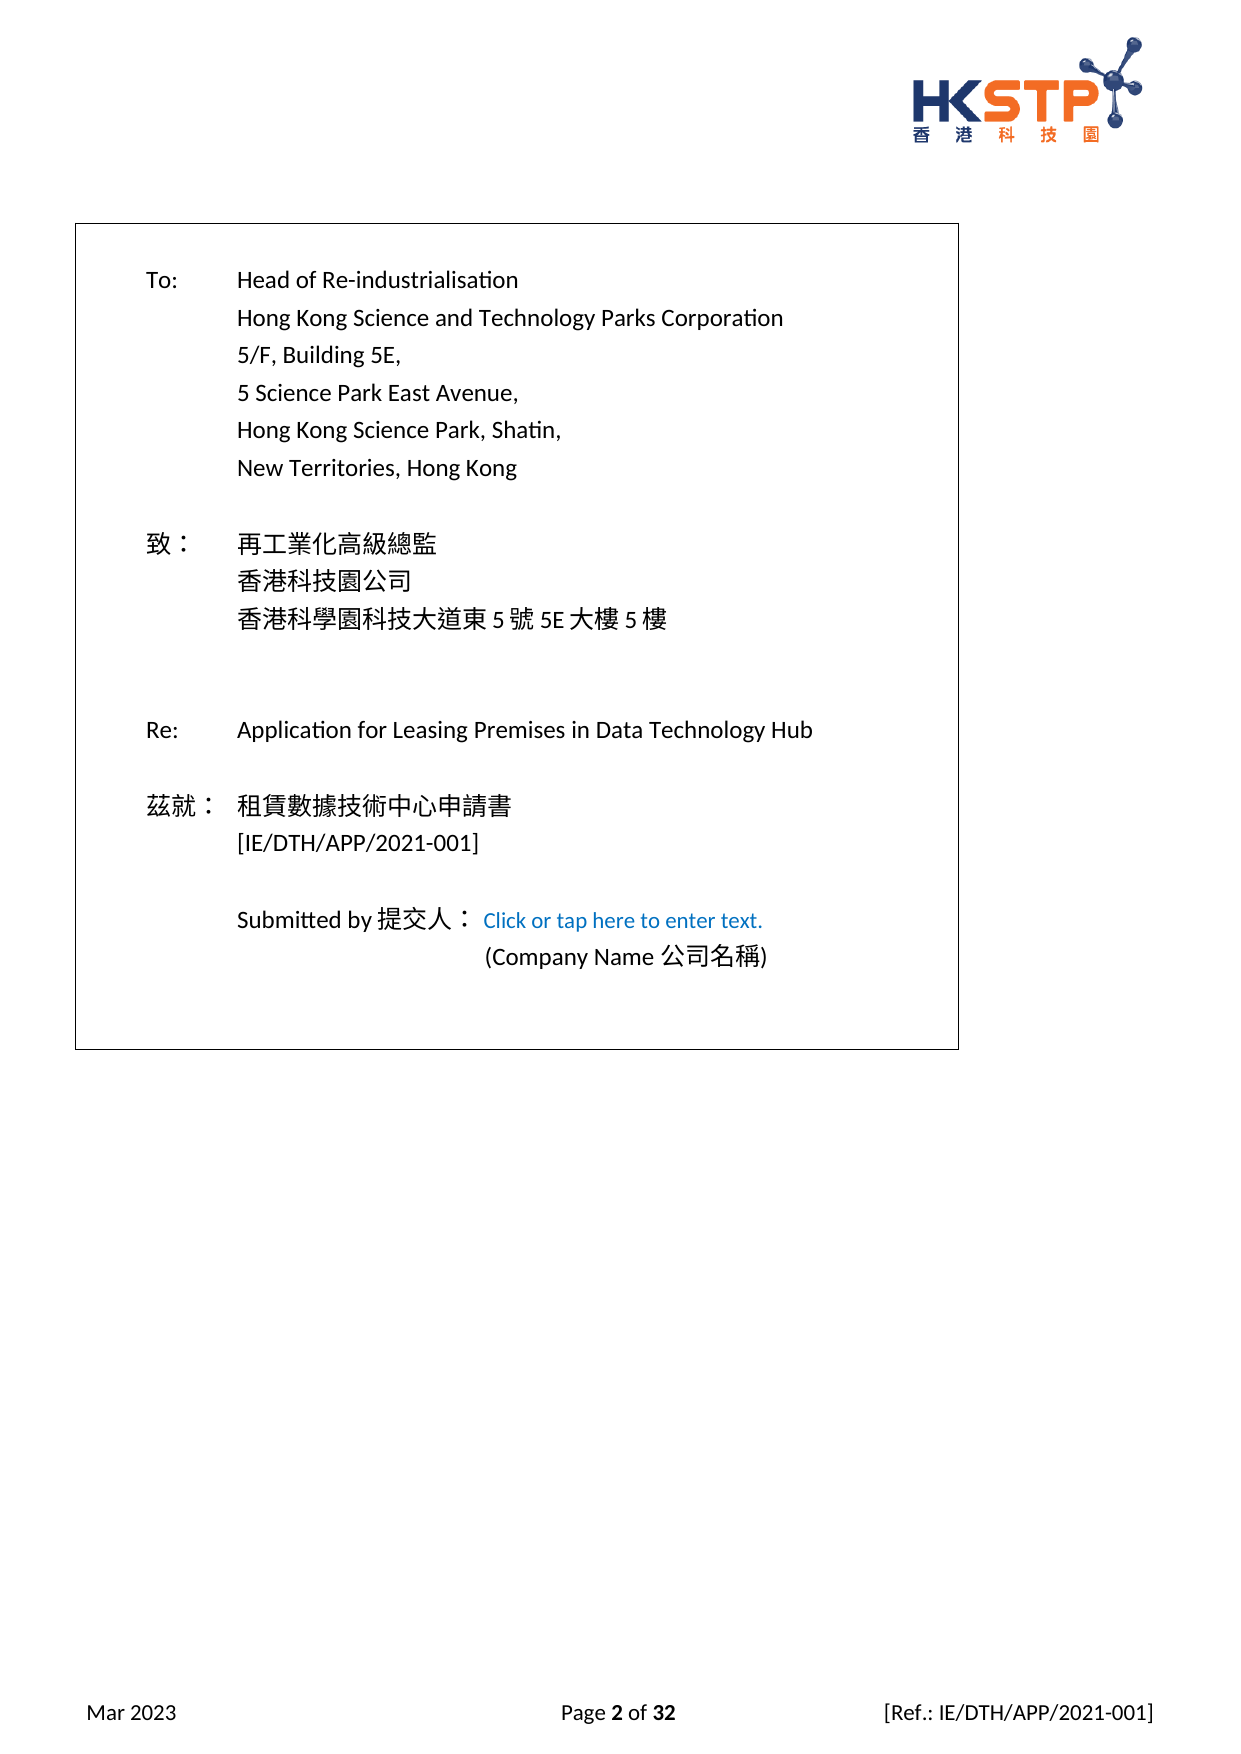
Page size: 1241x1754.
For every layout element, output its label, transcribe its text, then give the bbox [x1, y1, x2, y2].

table_header To: Head of Re-industrialisation Hong Kong Science and Technology Parks Corporation 5/F, Building 5E, 5 Science Park East Avenue, Hong Kong Science Park, Shatin, New Territories, Hong Kong 致： 再工業化高級總監 香港科技園公司 香港科學園科技大道東5號5E大樓5樓 Re: Application for Leasing Premises in Data Technology Hub 茲就： 租賃數據技術中心申請書 [IE/DTH/APP/2021-001] Submitted by提交人： (Company Name 公司名稱) [76, 224, 958, 1049]
